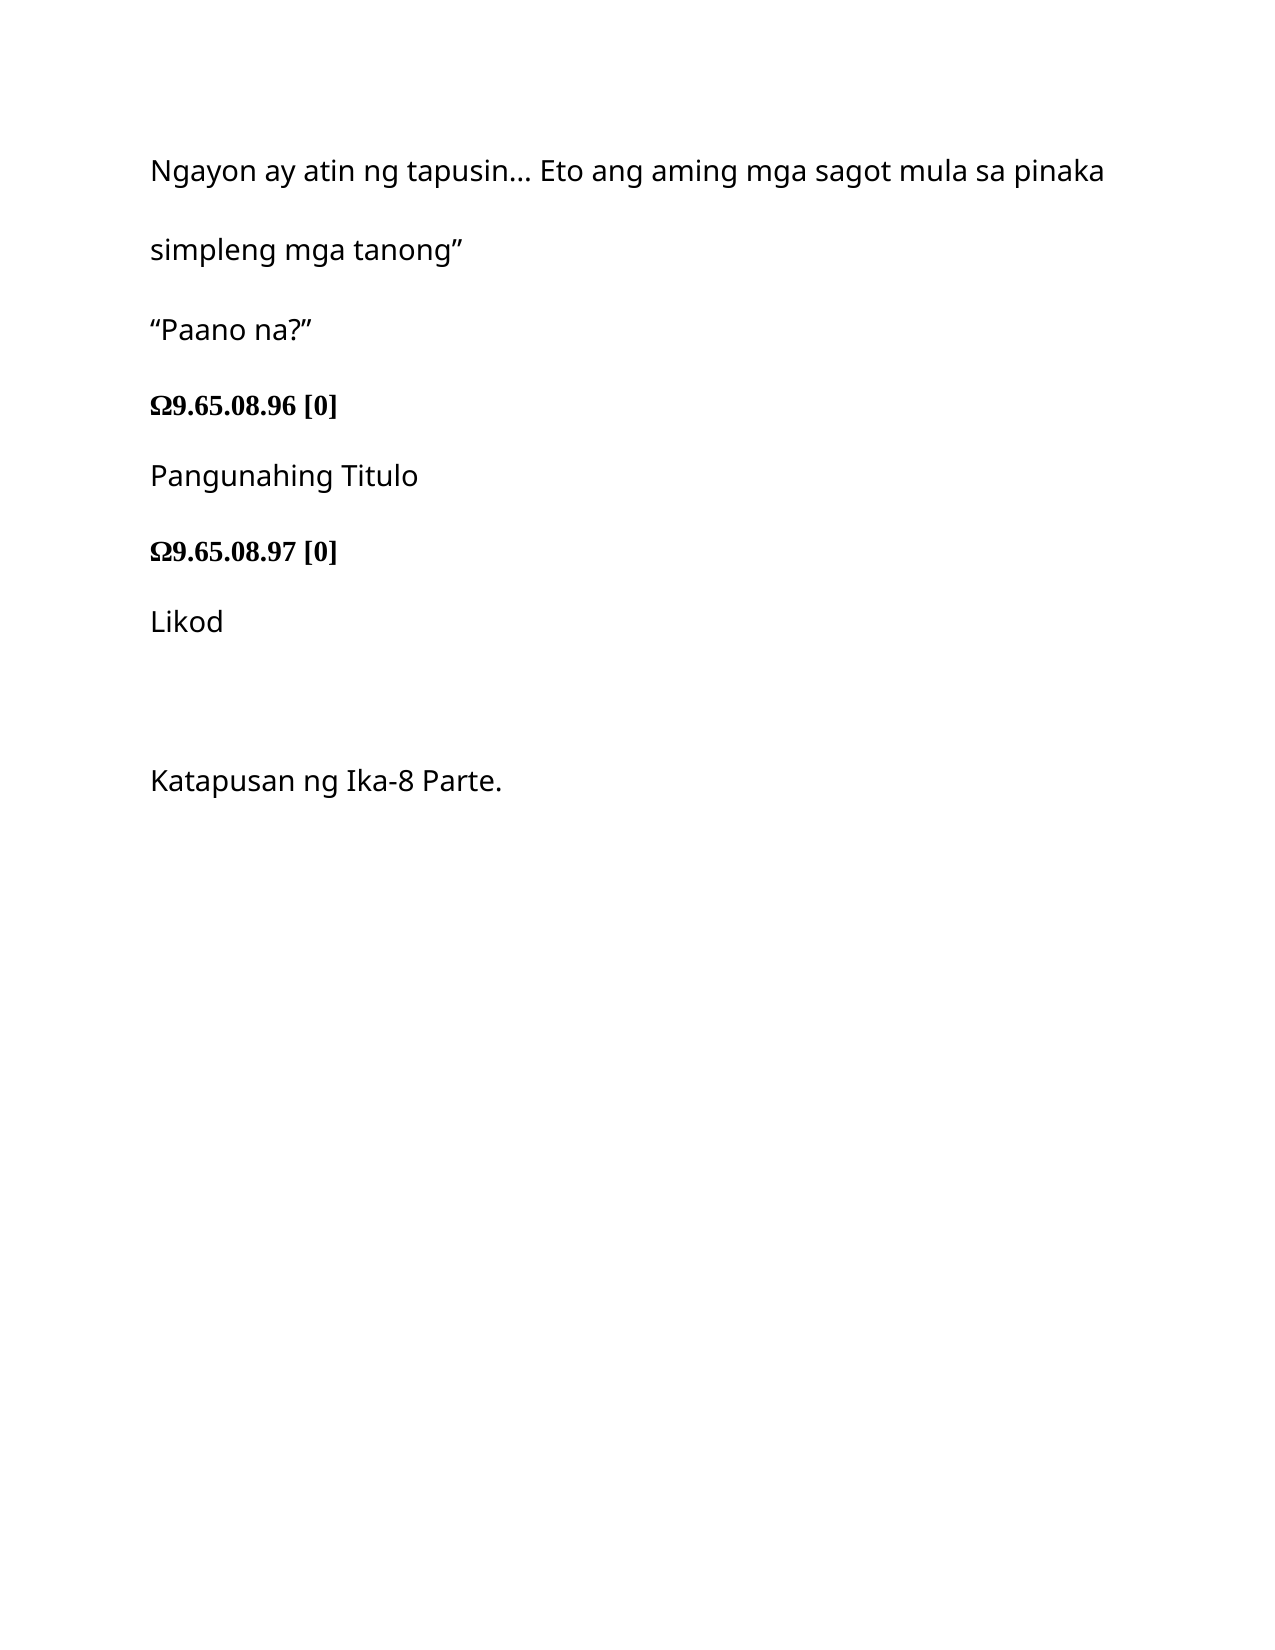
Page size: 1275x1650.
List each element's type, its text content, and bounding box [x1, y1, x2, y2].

text Ω9.65.08.96 [0] [150, 388, 1125, 422]
text Ngayon ay atin ng tapusin… Eto ang aming mga sagot mula sa pinaka simpleng mga tanong” [150, 150, 1125, 269]
text Pangunahing Titulo [150, 455, 1125, 495]
text Katapusan ng Ika-8 Parte. [150, 760, 1125, 800]
text “Paano na?” [150, 309, 1125, 348]
text Ω9.65.08.97 [0] [150, 534, 1125, 568]
text Likod [150, 602, 1125, 641]
